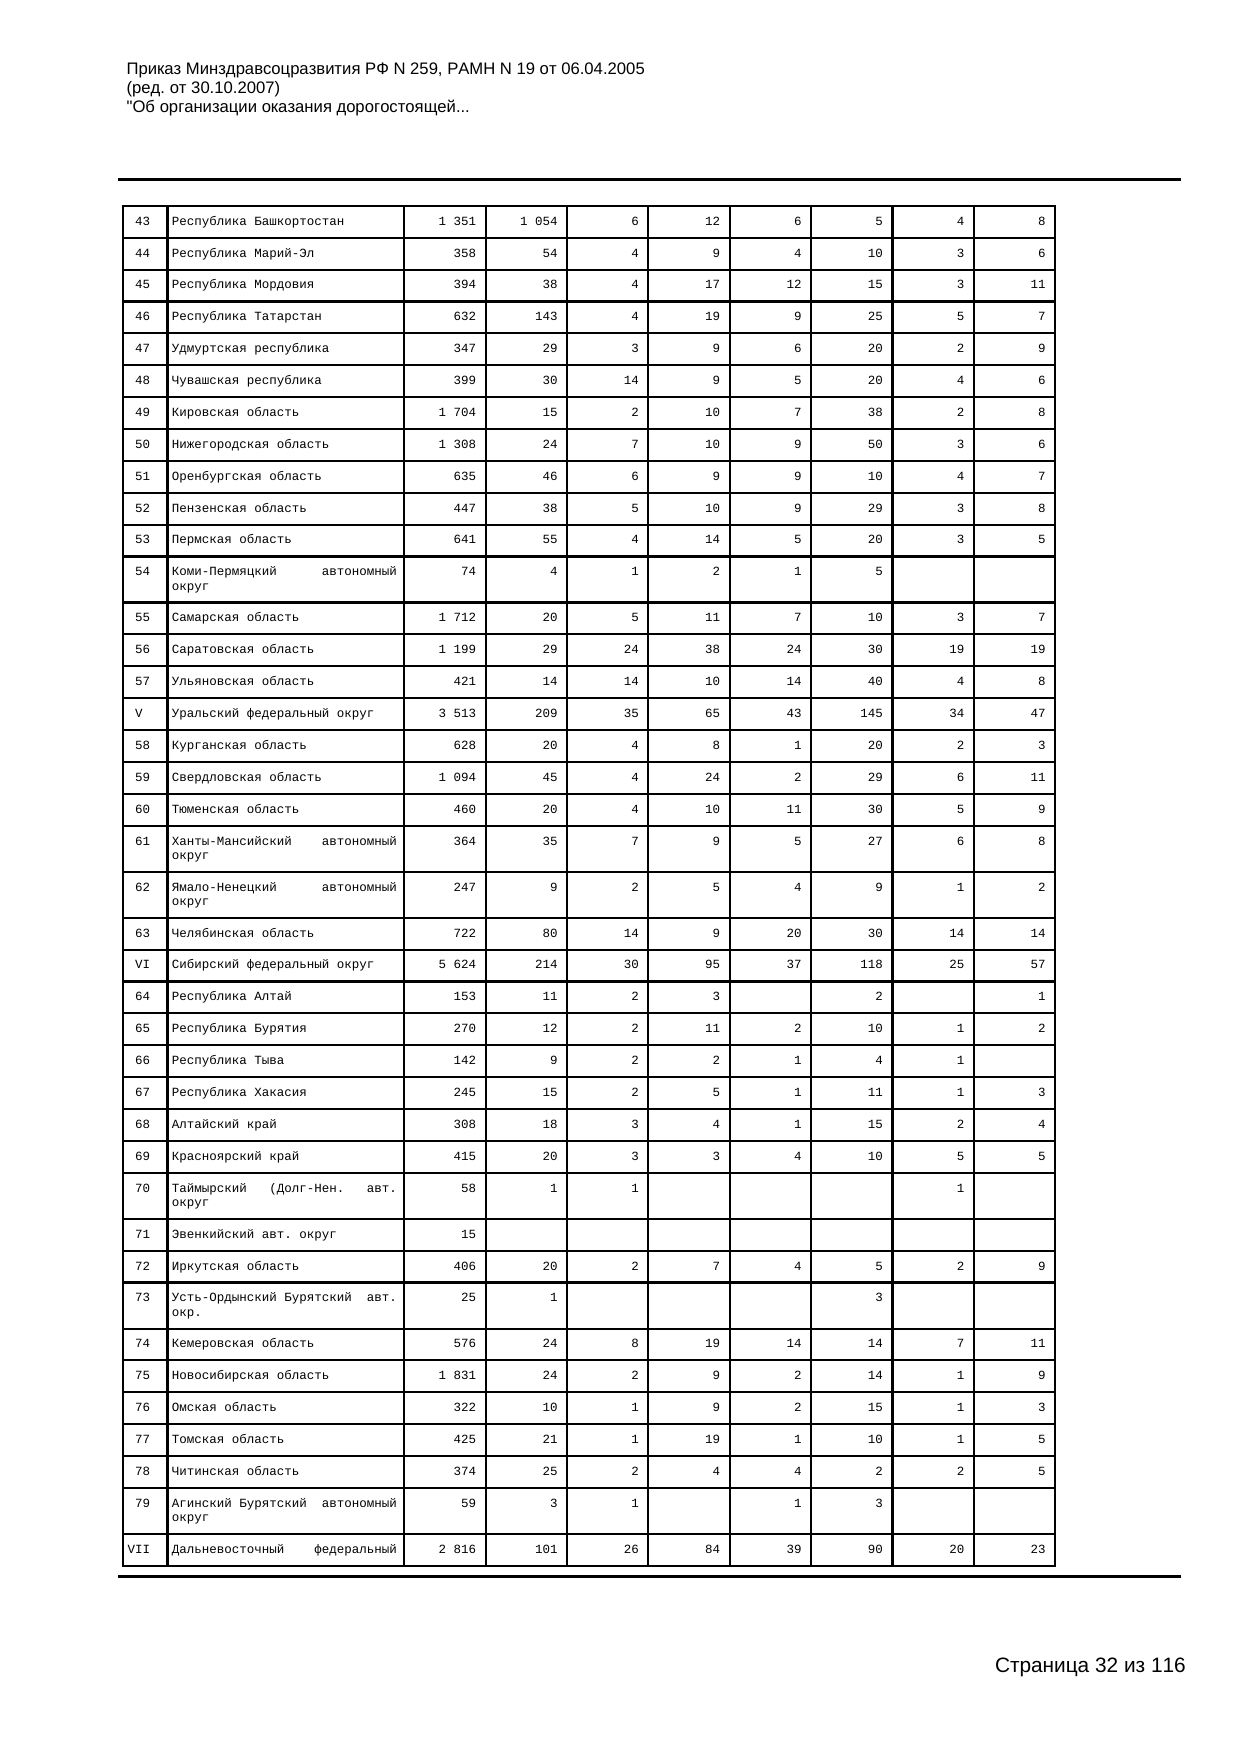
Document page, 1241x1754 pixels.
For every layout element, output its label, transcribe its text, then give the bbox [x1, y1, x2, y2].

table_cell 20 [487, 1252, 566, 1281]
table_cell Читинская область [169, 1457, 403, 1487]
table_cell 10 [649, 667, 729, 697]
table_cell [649, 1220, 729, 1249]
table_cell 29 [812, 763, 891, 793]
table_cell 153 [405, 983, 485, 1012]
table_cell 4 [894, 667, 973, 697]
table_cell 2 [975, 873, 1054, 917]
table_cell 80 [487, 919, 566, 948]
table_cell 24 [487, 430, 566, 460]
table_cell 11 [975, 271, 1054, 300]
table_cell 11 [975, 1330, 1054, 1359]
table_cell 1 [731, 1110, 810, 1140]
table_cell 3 [975, 731, 1054, 761]
table_cell 57 [975, 951, 1054, 980]
table_cell 3 [894, 526, 973, 555]
table_cell 29 [812, 494, 891, 523]
table_cell 415 [405, 1142, 485, 1172]
table_cell 2 [894, 1110, 973, 1140]
table_cell 54 [487, 239, 566, 268]
table_cell 20 [812, 526, 891, 555]
table_cell 8 [975, 827, 1054, 871]
table_cell 47 [124, 334, 166, 364]
table_cell [731, 1220, 810, 1249]
table_cell 9 [649, 1393, 729, 1423]
table_cell 79 [124, 1489, 166, 1533]
table_cell 14 [568, 919, 647, 948]
table_cell 2 [568, 1457, 647, 1487]
table_cell 59 [124, 763, 166, 793]
table_cell 247 [405, 873, 485, 917]
table_cell 9 [731, 462, 810, 492]
table_cell 30 [812, 795, 891, 824]
table_cell 9 [812, 873, 891, 917]
table_cell 9 [487, 1046, 566, 1076]
table_cell 3 [975, 1393, 1054, 1423]
table_cell 9 [731, 494, 810, 523]
table_cell 46 [487, 462, 566, 492]
table_cell 54 [124, 558, 166, 601]
table_cell 1 [894, 1174, 973, 1218]
table_cell 4 [568, 239, 647, 268]
table_cell 5 [568, 604, 647, 633]
table_cell 60 [124, 795, 166, 824]
table_cell 2 [649, 1046, 729, 1076]
table_cell 20 [487, 731, 566, 761]
table_cell 118 [812, 951, 891, 980]
table_cell 576 [405, 1330, 485, 1359]
table_cell 9 [975, 795, 1054, 824]
table_cell 8 [568, 1330, 647, 1359]
table_cell 25 [894, 951, 973, 980]
table_cell 19 [649, 303, 729, 332]
table_cell 1 094 [405, 763, 485, 793]
table_cell 447 [405, 494, 485, 523]
table_cell 4 [568, 795, 647, 824]
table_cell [169, 1535, 403, 1565]
table_cell 20 [487, 795, 566, 824]
table_cell 1 [894, 1361, 973, 1391]
table_cell [568, 1220, 647, 1249]
table_cell 10 [649, 795, 729, 824]
table_cell [894, 1220, 973, 1249]
table_cell V [124, 699, 166, 729]
table_cell 63 [124, 919, 166, 948]
table_cell 30 [487, 366, 566, 396]
table_cell 9 [649, 334, 729, 364]
table_cell 1 [975, 983, 1054, 1012]
table_cell 10 [649, 494, 729, 523]
table_cell 4 [812, 1046, 891, 1076]
table_cell 38 [487, 494, 566, 523]
table_cell 45 [487, 763, 566, 793]
table_cell 101 [487, 1535, 566, 1565]
table_cell 59 [405, 1489, 485, 1533]
table_cell 1 [894, 1014, 973, 1044]
table_cell 10 [812, 1425, 891, 1455]
table_cell Свердловская область [169, 763, 403, 793]
table_cell 15 [405, 1220, 485, 1249]
table_cell 66 [124, 1046, 166, 1076]
table_cell Курганская область [169, 731, 403, 761]
table_cell 214 [487, 951, 566, 980]
table_cell 4 [568, 763, 647, 793]
table_cell [975, 1174, 1054, 1218]
table_cell 7 [731, 604, 810, 633]
table_cell 15 [812, 1393, 891, 1423]
table_cell [975, 558, 1054, 601]
table_cell 11 [649, 604, 729, 633]
table_cell 2 [894, 1252, 973, 1281]
table_cell 4 [731, 239, 810, 268]
table_cell 9 [649, 462, 729, 492]
table_cell 4 [568, 271, 647, 300]
table_cell 1 054 [487, 207, 566, 237]
table_cell 1 [568, 1425, 647, 1455]
table_cell 46 [124, 303, 166, 332]
table_cell 55 [487, 526, 566, 555]
table_cell 64 [124, 983, 166, 1012]
table_cell 14 [731, 667, 810, 697]
table_cell [649, 1284, 729, 1327]
table_cell 6 [568, 207, 647, 237]
table_cell 11 [812, 1078, 891, 1108]
table_cell Томская область [169, 1425, 403, 1455]
table_cell 35 [487, 827, 566, 871]
table_cell 1 308 [405, 430, 485, 460]
table_cell [731, 1284, 810, 1327]
table_cell 8 [975, 494, 1054, 523]
table_cell 29 [487, 334, 566, 364]
table_cell 2 [649, 558, 729, 601]
table_cell 10 [812, 604, 891, 633]
table_cell 47 [975, 699, 1054, 729]
table_cell 38 [812, 398, 891, 428]
table_cell [649, 1174, 729, 1218]
table_cell 6 [975, 430, 1054, 460]
table_cell 51 [124, 462, 166, 492]
table_cell 11 [975, 763, 1054, 793]
table_cell 68 [124, 1110, 166, 1140]
table_cell 15 [812, 1110, 891, 1140]
table_cell Челябинская область [169, 919, 403, 948]
table_cell 1 [894, 1078, 973, 1108]
table_cell 45 [124, 271, 166, 300]
table_cell [812, 1220, 891, 1249]
table_cell Удмуртская республика [169, 334, 403, 364]
table_cell 90 [812, 1535, 891, 1565]
table_cell 58 [124, 731, 166, 761]
table_cell 19 [894, 635, 973, 665]
table_cell 364 [405, 827, 485, 871]
table_cell Ханты-Мансийский автономный округ [169, 827, 403, 871]
table_cell 40 [812, 667, 891, 697]
table_cell 9 [649, 239, 729, 268]
table_cell 1 831 [405, 1361, 485, 1391]
table_cell VII [124, 1535, 166, 1565]
table_cell 7 [649, 1252, 729, 1281]
table_cell 2 [568, 1361, 647, 1391]
table_cell 4 [568, 303, 647, 332]
table_cell 7 [568, 430, 647, 460]
table_cell 5 [975, 1457, 1054, 1487]
table_cell 4 [731, 873, 810, 917]
table_cell 1 [487, 1174, 566, 1218]
table_cell 62 [124, 873, 166, 917]
table_cell 35 [568, 699, 647, 729]
table_cell 1 704 [405, 398, 485, 428]
table_cell Омская область [169, 1393, 403, 1423]
table_cell 65 [649, 699, 729, 729]
table_cell 24 [487, 1361, 566, 1391]
table_cell 14 [649, 526, 729, 555]
table_cell 10 [649, 398, 729, 428]
table_cell Республика Алтай [169, 983, 403, 1012]
table_cell 71 [124, 1220, 166, 1249]
table_cell 1 [731, 1425, 810, 1455]
table_cell 3 [894, 430, 973, 460]
table_cell 2 [731, 1361, 810, 1391]
table_cell 7 [975, 462, 1054, 492]
table_cell 7 [975, 604, 1054, 633]
table_cell 5 [894, 1142, 973, 1172]
table_cell 20 [731, 919, 810, 948]
table_cell 4 [894, 462, 973, 492]
table_cell 12 [731, 271, 810, 300]
table_cell 1 [731, 1489, 810, 1533]
table_cell 3 [894, 239, 973, 268]
table_cell 50 [812, 430, 891, 460]
table_cell 632 [405, 303, 485, 332]
table_cell 74 [405, 558, 485, 601]
table_cell 30 [568, 951, 647, 980]
table_cell 5 [812, 207, 891, 237]
table_cell 20 [894, 1535, 973, 1565]
table_cell 8 [975, 207, 1054, 237]
table_cell 19 [975, 635, 1054, 665]
table_cell 7 [975, 303, 1054, 332]
table_cell 43 [731, 699, 810, 729]
table_cell 1 [487, 1284, 566, 1327]
table_cell Нижегородская область [169, 430, 403, 460]
table_cell 9 [731, 303, 810, 332]
table_cell 2 [568, 873, 647, 917]
table_cell 20 [812, 334, 891, 364]
table_cell 3 [487, 1489, 566, 1533]
table_cell 358 [405, 239, 485, 268]
table_cell [568, 1284, 647, 1327]
table_cell 3 [568, 1142, 647, 1172]
table_cell 1 [894, 1046, 973, 1076]
table_cell 7 [731, 398, 810, 428]
table_cell 3 [649, 983, 729, 1012]
table_cell 143 [487, 303, 566, 332]
table_cell 245 [405, 1078, 485, 1108]
table_cell 4 [894, 366, 973, 396]
table_cell 14 [894, 919, 973, 948]
table_cell 65 [124, 1014, 166, 1044]
table_cell 6 [731, 334, 810, 364]
table_cell 399 [405, 366, 485, 396]
table_cell [975, 1220, 1054, 1249]
table_cell 53 [124, 526, 166, 555]
table_cell 5 [894, 795, 973, 824]
table_cell 7 [894, 1330, 973, 1359]
table_cell [731, 1174, 810, 1218]
table_cell 2 [568, 1252, 647, 1281]
table_cell 10 [487, 1393, 566, 1423]
table_cell 37 [731, 951, 810, 980]
table_cell 69 [124, 1142, 166, 1172]
table_cell Республика Хакасия [169, 1078, 403, 1108]
table_cell 27 [812, 827, 891, 871]
table_cell Кировская область [169, 398, 403, 428]
table_cell 19 [649, 1425, 729, 1455]
table_cell 3 513 [405, 699, 485, 729]
table_cell 1 [894, 873, 973, 917]
table_cell 209 [487, 699, 566, 729]
table_cell 4 [731, 1142, 810, 1172]
table_cell 38 [649, 635, 729, 665]
table_cell 406 [405, 1252, 485, 1281]
table_cell 14 [812, 1330, 891, 1359]
table_cell Чувашская республика [169, 366, 403, 396]
table_cell 2 [812, 1457, 891, 1487]
table_cell 30 [812, 635, 891, 665]
table_cell 1 [568, 558, 647, 601]
table_cell 15 [487, 398, 566, 428]
table_cell 5 [812, 1252, 891, 1281]
table_cell 2 [568, 1014, 647, 1044]
table_cell 5 [731, 827, 810, 871]
table_cell 10 [812, 1014, 891, 1044]
table_cell 5 [975, 1425, 1054, 1455]
table_cell 1 [894, 1393, 973, 1423]
table_cell 57 [124, 667, 166, 697]
table_cell 394 [405, 271, 485, 300]
table_cell 4 [894, 207, 973, 237]
table_cell Красноярский край [169, 1142, 403, 1172]
table_cell 14 [812, 1361, 891, 1391]
table_cell 9 [975, 1252, 1054, 1281]
table_cell Пермская область [169, 526, 403, 555]
table_cell Новосибирская область [169, 1361, 403, 1391]
table_cell 628 [405, 731, 485, 761]
table_cell 78 [124, 1457, 166, 1487]
table_cell 1 [568, 1174, 647, 1218]
table_cell 75 [124, 1361, 166, 1391]
table_cell 61 [124, 827, 166, 871]
table_cell 3 [568, 1110, 647, 1140]
table_cell 70 [124, 1174, 166, 1218]
table_cell Тюменская область [169, 795, 403, 824]
table_cell 2 [812, 983, 891, 1012]
table_cell 95 [649, 951, 729, 980]
table_cell 10 [812, 239, 891, 268]
table_cell 322 [405, 1393, 485, 1423]
table_cell 4 [568, 731, 647, 761]
table_cell 5 [649, 873, 729, 917]
table_cell 4 [568, 526, 647, 555]
table_cell [812, 1174, 891, 1218]
table_cell 4 [731, 1252, 810, 1281]
table_cell 5 [731, 366, 810, 396]
table_cell Пензенская область [169, 494, 403, 523]
table_cell Оренбургская область [169, 462, 403, 492]
table_cell 67 [124, 1078, 166, 1108]
table_cell 1 [731, 558, 810, 601]
table_cell 25 [812, 303, 891, 332]
table_cell 21 [487, 1425, 566, 1455]
table_cell 6 [975, 366, 1054, 396]
table_cell 6 [731, 207, 810, 237]
table_cell 48 [124, 366, 166, 396]
table_cell Агинский Бурятский автономный округ [169, 1489, 403, 1533]
table_cell 4 [649, 1457, 729, 1487]
table_cell 20 [812, 731, 891, 761]
table_cell [487, 1220, 566, 1249]
table_cell 2 [975, 1014, 1054, 1044]
table_cell 50 [124, 430, 166, 460]
table_cell Усть-Ордынский Бурятский авт. окр. [169, 1284, 403, 1327]
table_cell 3 [975, 1078, 1054, 1108]
table_cell 76 [124, 1393, 166, 1423]
table_cell [894, 1489, 973, 1533]
table_cell 1 [731, 1078, 810, 1108]
table_cell 56 [124, 635, 166, 665]
table_cell 460 [405, 795, 485, 824]
table_cell 19 [649, 1330, 729, 1359]
table_cell Республика Тыва [169, 1046, 403, 1076]
table_cell 15 [812, 271, 891, 300]
table_cell 9 [649, 366, 729, 396]
table_cell 2 [894, 1457, 973, 1487]
table_cell Республика Марий-Эл [169, 239, 403, 268]
table_cell 24 [487, 1330, 566, 1359]
table_cell 14 [731, 1330, 810, 1359]
table_cell 5 [975, 1142, 1054, 1172]
table_cell 2 [894, 334, 973, 364]
table_cell Республика Башкортостан [169, 207, 403, 237]
table_cell 3 [812, 1489, 891, 1533]
table_cell 8 [975, 667, 1054, 697]
table_cell Эвенкийский авт. округ [169, 1220, 403, 1249]
table_cell 722 [405, 919, 485, 948]
table_cell 5 [568, 494, 647, 523]
table_cell Ульяновская область [169, 667, 403, 697]
table_cell 2 [568, 1078, 647, 1108]
table_cell 20 [812, 366, 891, 396]
table_cell 2 [568, 398, 647, 428]
table_cell 635 [405, 462, 485, 492]
table_cell 3 [649, 1142, 729, 1172]
table_cell 425 [405, 1425, 485, 1455]
table_cell [975, 1284, 1054, 1327]
table_cell 9 [731, 430, 810, 460]
table_cell 49 [124, 398, 166, 428]
table_cell 8 [975, 398, 1054, 428]
table_cell 2 [568, 983, 647, 1012]
table_cell 38 [487, 271, 566, 300]
table_cell 9 [975, 334, 1054, 364]
table_cell 15 [487, 1078, 566, 1108]
table_cell 20 [487, 604, 566, 633]
table_cell 1 [894, 1425, 973, 1455]
table_cell 17 [649, 271, 729, 300]
table_cell 11 [487, 983, 566, 1012]
table_cell [975, 1489, 1054, 1533]
table_cell 58 [405, 1174, 485, 1218]
table_cell 29 [487, 635, 566, 665]
table_cell Сибирский федеральный округ [169, 951, 403, 980]
table_cell 12 [487, 1014, 566, 1044]
table_cell 3 [894, 604, 973, 633]
table_cell 5 [812, 558, 891, 601]
table_cell 25 [405, 1284, 485, 1327]
table_cell Ямало-Ненецкий автономный округ [169, 873, 403, 917]
table_cell Республика Татарстан [169, 303, 403, 332]
table_cell 5 [649, 1078, 729, 1108]
table_cell 4 [731, 1457, 810, 1487]
table_cell 6 [894, 827, 973, 871]
table_cell Кемеровская область [169, 1330, 403, 1359]
table_cell 10 [812, 1142, 891, 1172]
table_cell 2 [731, 1393, 810, 1423]
table_cell 9 [649, 827, 729, 871]
table_cell 1 199 [405, 635, 485, 665]
table_cell 14 [975, 919, 1054, 948]
table_cell [894, 558, 973, 601]
table_cell Таймырский (Долг-Нен. авт. округ [169, 1174, 403, 1218]
table_cell 5 624 [405, 951, 485, 980]
table_cell 2 [568, 1046, 647, 1076]
table_cell 3 [568, 334, 647, 364]
table_cell 5 [894, 303, 973, 332]
table_cell 7 [568, 827, 647, 871]
table_cell 77 [124, 1425, 166, 1455]
table_cell [894, 983, 973, 1012]
table_cell 6 [894, 763, 973, 793]
table_cell 24 [568, 635, 647, 665]
table_cell 30 [812, 919, 891, 948]
table_cell 347 [405, 334, 485, 364]
table_cell 73 [124, 1284, 166, 1327]
table_cell 10 [649, 430, 729, 460]
table_cell 14 [568, 667, 647, 697]
table_cell Республика Бурятия [169, 1014, 403, 1044]
table_cell 10 [812, 462, 891, 492]
table_cell 641 [405, 526, 485, 555]
table_cell 2 [894, 398, 973, 428]
table_cell 11 [649, 1014, 729, 1044]
table_cell Республика Мордовия [169, 271, 403, 300]
table_cell 4 [975, 1110, 1054, 1140]
table_cell Иркутская область [169, 1252, 403, 1281]
table_cell 5 [975, 526, 1054, 555]
table_cell 1 351 [405, 207, 485, 237]
table_cell 270 [405, 1014, 485, 1044]
table_cell 74 [124, 1330, 166, 1359]
table_cell [975, 1046, 1054, 1076]
table_cell 9 [649, 1361, 729, 1391]
table_cell VI [124, 951, 166, 980]
table_cell 20 [487, 1142, 566, 1172]
table_cell 18 [487, 1110, 566, 1140]
table_cell 5 [731, 526, 810, 555]
table_cell 72 [124, 1252, 166, 1281]
table_cell 421 [405, 667, 485, 697]
table_cell 3 [894, 494, 973, 523]
table_cell Саратовская область [169, 635, 403, 665]
table_cell 3 [894, 271, 973, 300]
table_cell 34 [894, 699, 973, 729]
table_cell 23 [975, 1535, 1054, 1565]
table_cell 1 [731, 1046, 810, 1076]
table_cell 1 [568, 1393, 647, 1423]
table_cell 142 [405, 1046, 485, 1076]
table_cell 308 [405, 1110, 485, 1140]
table_cell 2 [731, 763, 810, 793]
table_cell 6 [975, 239, 1054, 268]
table_cell 43 [124, 207, 166, 237]
table_cell Уральский федеральный округ [169, 699, 403, 729]
table_cell 52 [124, 494, 166, 523]
table_cell Самарская область [169, 604, 403, 633]
table_cell 24 [649, 763, 729, 793]
table_cell [649, 1489, 729, 1533]
table_cell 26 [568, 1535, 647, 1565]
table_cell 12 [649, 207, 729, 237]
table_cell [731, 983, 810, 1012]
table_cell 2 [731, 1014, 810, 1044]
table_cell 1 [731, 731, 810, 761]
table_cell 84 [649, 1535, 729, 1565]
table_cell 4 [649, 1110, 729, 1140]
table_cell 11 [731, 795, 810, 824]
table_cell 24 [731, 635, 810, 665]
table_cell 145 [812, 699, 891, 729]
table_cell 9 [487, 873, 566, 917]
table_cell 1 [568, 1489, 647, 1533]
table_cell Алтайский край [169, 1110, 403, 1140]
table_cell 1 712 [405, 604, 485, 633]
table_cell [894, 1284, 973, 1327]
table_cell 55 [124, 604, 166, 633]
table_cell 2 [894, 731, 973, 761]
table_cell 14 [568, 366, 647, 396]
table_cell 14 [487, 667, 566, 697]
table_cell 3 [812, 1284, 891, 1327]
table_cell 2 816 [405, 1535, 485, 1565]
table_cell 44 [124, 239, 166, 268]
table_cell 39 [731, 1535, 810, 1565]
table_cell 9 [975, 1361, 1054, 1391]
table_cell 25 [487, 1457, 566, 1487]
table_cell 4 [487, 558, 566, 601]
table_cell 374 [405, 1457, 485, 1487]
table_cell 8 [649, 731, 729, 761]
table_cell 9 [649, 919, 729, 948]
table_cell 6 [568, 462, 647, 492]
table_cell Коми-Пермяцкий автономный округ [169, 558, 403, 601]
